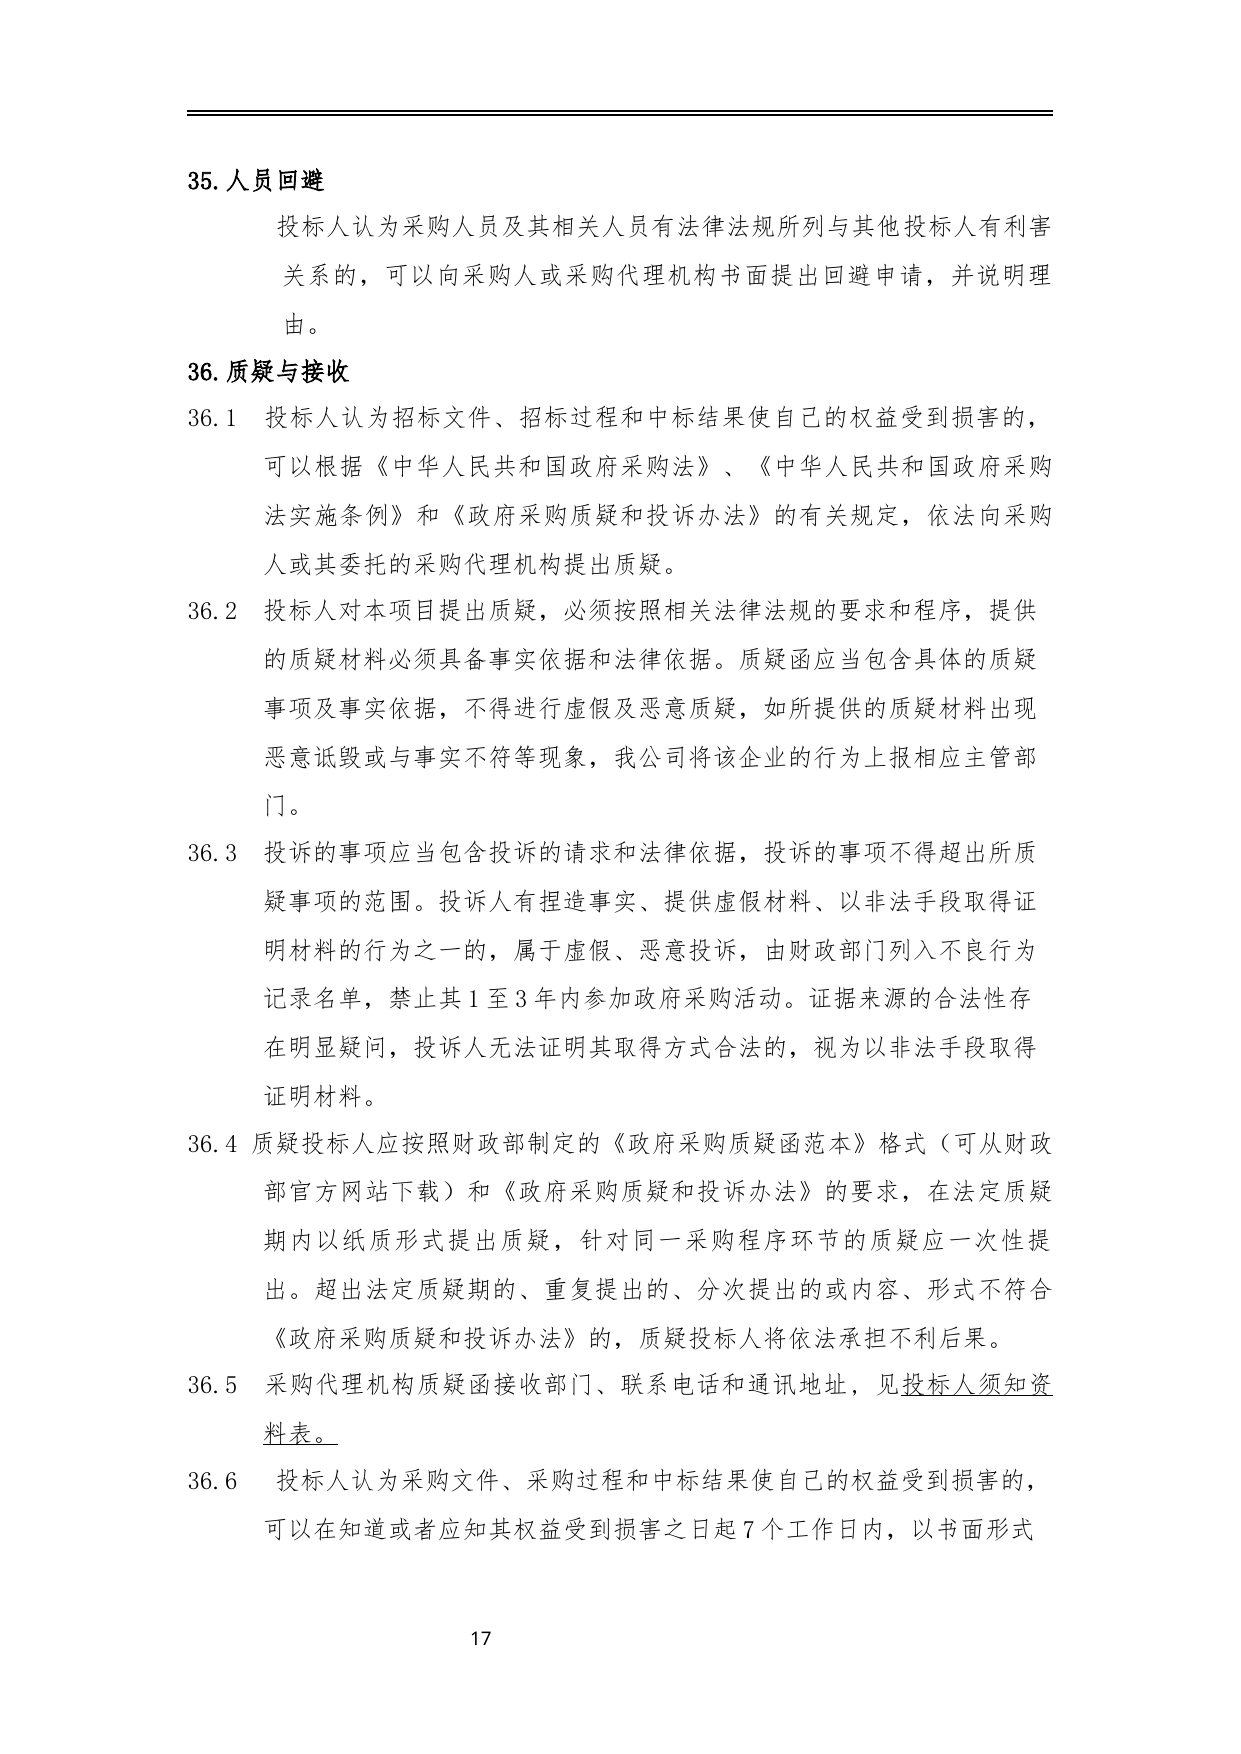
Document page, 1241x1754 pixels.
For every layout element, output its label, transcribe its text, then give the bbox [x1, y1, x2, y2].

text 36.2 投标人对本项目提出质疑，必须按照相关法律法规的要求和程序，提供的质疑材料必须具备事实依据和法律依据。质疑函应当包含具体的质疑事项及事实依据，不得进行虚假及恶意质疑，如所提供的质疑材料出现恶意诋毁或与事实不符等现象，我公司将该企业的行为上报相应主管部门。 [187, 593, 1053, 820]
text 36.4 质疑投标人应按照财政部制定的《政府采购质疑函范本》格式（可从财政部官方网站下载）和《政府采购质疑和投诉办法》的要求，在法定质疑期内以纸质形式提出质疑，针对同一采购程序环节的质疑应一次性提出。超出法定质疑期的、重复提出的、分次提出的或内容、形式不符合《政府采购质疑和投诉办法》的，质疑投标人将依法承担不利后果。 [187, 1125, 1053, 1353]
text 36.3 投诉的事项应当包含投诉的请求和法律依据，投诉的事项不得超出所质疑事项的范围。投诉人有捏造事实、提供虚假材料、以非法手段取得证明材料的行为之一的，属于虚假、恶意投诉，由财政部门列入不良行为记录名单，禁止其1至3年内参加政府采购活动。证据来源的合法性存在明显疑问，投诉人无法证明其取得方式合法的，视为以非法手段取得证明材料。 [187, 834, 1053, 1111]
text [187, 1462, 1053, 1544]
text 36.1 投标人认为招标文件、招标过程和中标结果使自己的权益受到损害的，可以根据《中华人民共和国政府采购法》、《中华人民共和国政府采购法实施条例》和《政府采购质疑和投诉办法》的有关规定，依法向采购人或其委托的采购代理机构提出质疑。 [187, 400, 1053, 578]
text 投标人认为采购人员及其相关人员有法律法规所列与其他投标人有利害关系的，可以向采购人或采购代理机构书面提出回避申请，并说明理由。 [187, 209, 1053, 339]
subtitle 36.质疑与接收 [187, 353, 1053, 386]
text 36.5 采购代理机构质疑函接收部门、联系电话和通讯地址, 见投标人须知资料表。 [187, 1367, 1053, 1448]
subtitle 35.人员回避 [187, 162, 1053, 194]
